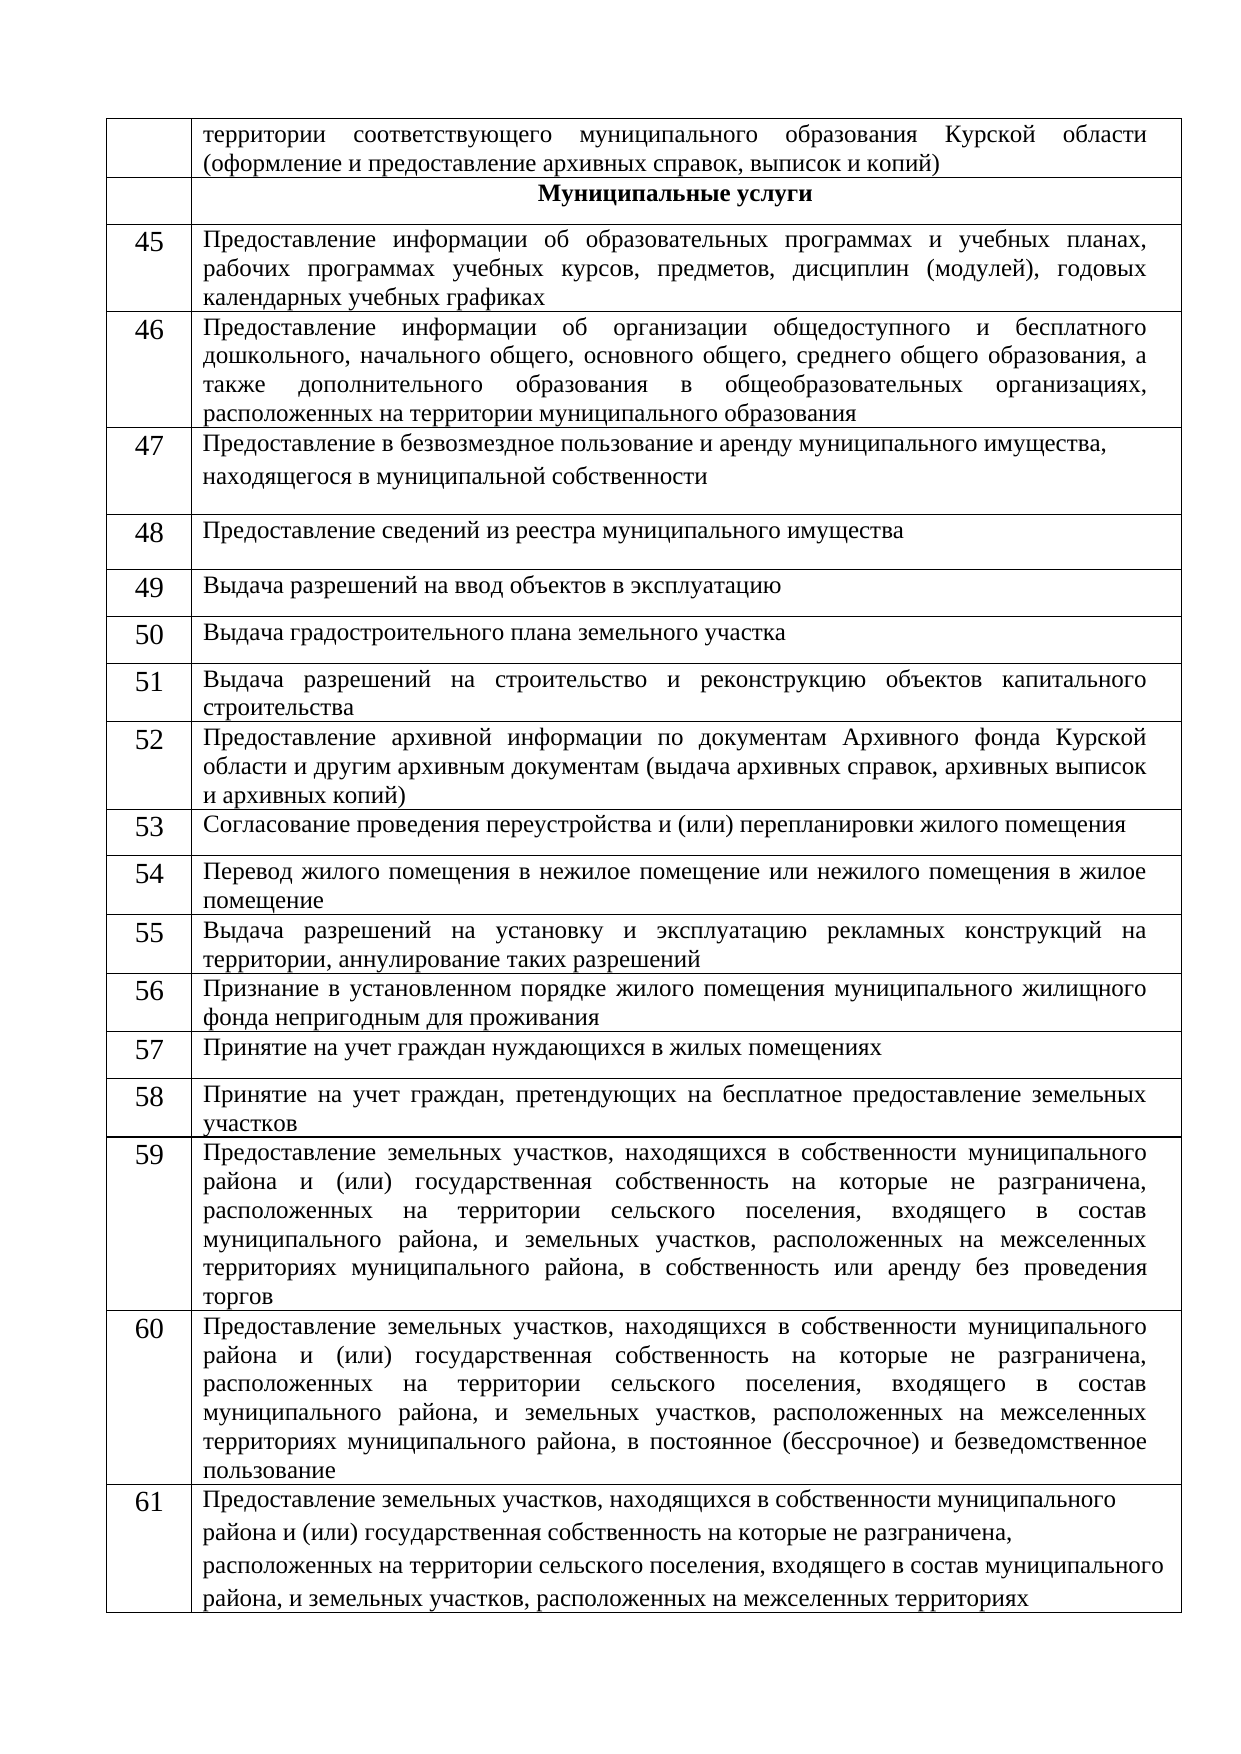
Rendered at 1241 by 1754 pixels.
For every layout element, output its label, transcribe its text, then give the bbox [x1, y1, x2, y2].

table_cell 50 [107, 617, 191, 663]
table_cell 52 [107, 722, 191, 808]
table_cell Предоставление информации об образовательных программах и учебных планах, рабочих программах учебных курсов, предметов, дисциплин (модулей), годовых календарных учебных графиках [192, 225, 1181, 311]
table_cell Предоставление информации об организации общедоступного и бесплатного дошкольного, начального общего, основного общего, среднего общего образования, а также дополнительного образования в общеобразовательных организациях, расположенных на территории муниципального образования [192, 312, 1181, 427]
table_cell Предоставление архивной информации по документам Архивного фонда Курской области и другим архивным документам (выдача архивных справок, архивных выписок и архивных копий) [192, 722, 1181, 808]
table_cell [107, 178, 191, 223]
table_cell 51 [107, 664, 191, 721]
table_cell 60 [107, 1311, 191, 1483]
table_cell 59 [107, 1138, 191, 1310]
table_cell Выдача разрешений на ввод объектов в эксплуатацию [192, 570, 1181, 616]
table_cell Предоставление земельных участков, находящихся в собственности муниципального района и (или) государственная собственность на которые не разграничена, расположенных на территории сельского поселения, входящего в состав муниципального района, и земельных участков, расположенных на межселенных территориях муниципального района, в собственность или аренду без проведения торгов [192, 1138, 1181, 1310]
table_cell 45 [107, 225, 191, 311]
table_cell 53 [107, 810, 191, 855]
table_cell Предоставление сведений из реестра муниципального имущества [192, 515, 1181, 569]
table_cell 61 [107, 1485, 191, 1612]
table_cell 55 [107, 915, 191, 972]
table_cell Выдача разрешений на установку и эксплуатацию рекламных конструкций на территории, аннулирование таких разрешений [192, 915, 1181, 972]
table_cell Согласование проведения переустройства и (или) перепланировки жилого помещения [192, 810, 1181, 855]
table_cell Муниципальные услуги [192, 178, 1181, 223]
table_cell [192, 1485, 1181, 1612]
table_cell Принятие на учет граждан, претендующих на бесплатное предоставление земельных участков [192, 1079, 1181, 1136]
table_cell 54 [107, 856, 191, 914]
table_cell Выдача градостроительного плана земельного участка [192, 617, 1181, 663]
table_cell 49 [107, 570, 191, 616]
table_cell 48 [107, 515, 191, 569]
table_cell Предоставление земельных участков, находящихся в собственности муниципального района и (или) государственная собственность на которые не разграничена, расположенных на территории сельского поселения, входящего в состав муниципального района, и земельных участков, расположенных на межселенных территориях муниципального района, в постоянное (бессрочное) и безведомственное пользование [192, 1311, 1181, 1483]
table_cell 56 [107, 974, 191, 1031]
table_cell 58 [107, 1079, 191, 1136]
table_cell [192, 119, 1181, 177]
table_cell Признание в установленном порядке жилого помещения муниципального жилищного фонда непригодным для проживания [192, 974, 1181, 1031]
table_cell Принятие на учет граждан нуждающихся в жилых помещениях [192, 1032, 1181, 1078]
table_cell Выдача разрешений на строительство и реконструкцию объектов капитального строительства [192, 664, 1181, 721]
table_cell 46 [107, 312, 191, 427]
table_cell 57 [107, 1032, 191, 1078]
table_cell Перевод жилого помещения в нежилое помещение или нежилого помещения в жилое помещение [192, 856, 1181, 914]
table_cell 47 [107, 428, 191, 514]
table_cell Предоставление в безвозмездное пользование и аренду муниципального имущества, находящегося в муниципальной собственности [192, 428, 1181, 514]
table_cell 44 [107, 119, 191, 177]
